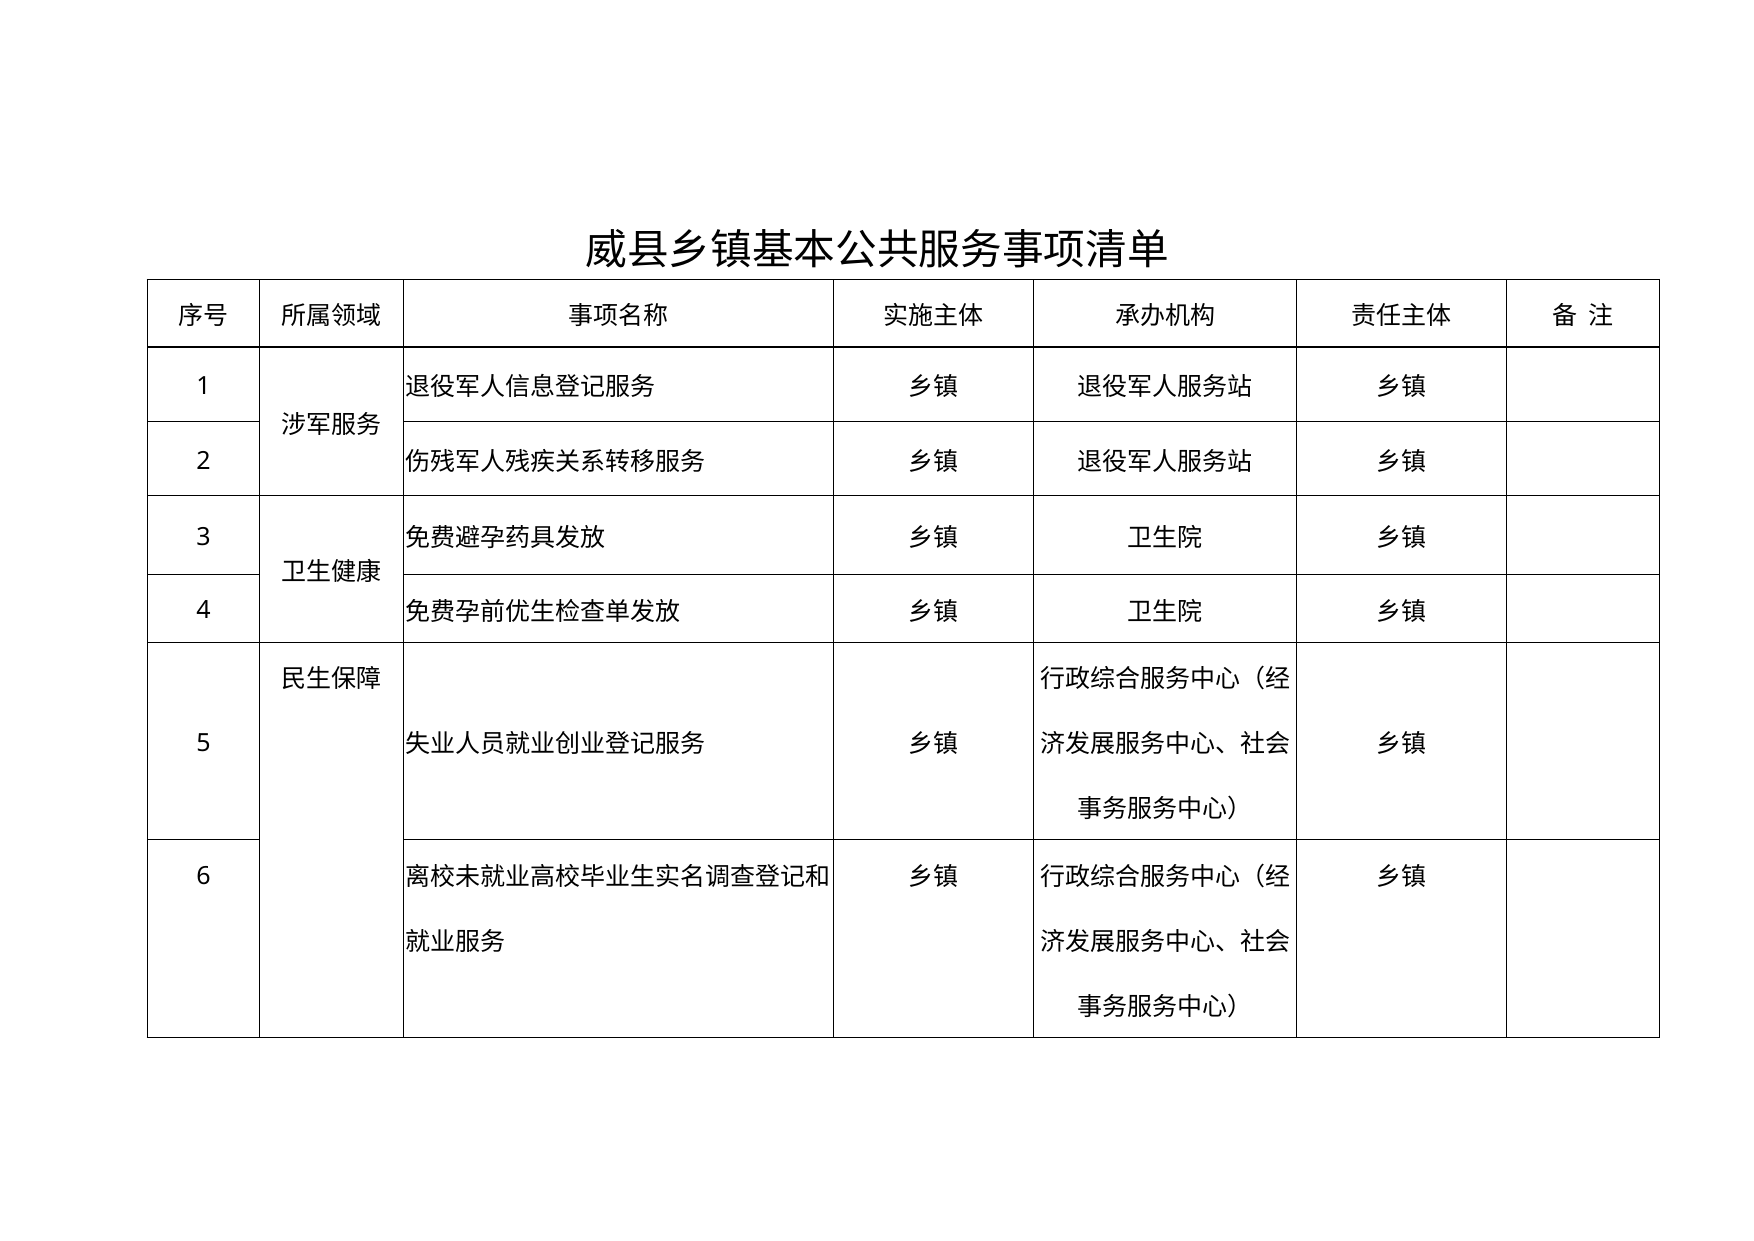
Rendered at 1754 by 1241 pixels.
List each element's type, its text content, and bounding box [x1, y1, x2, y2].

table_cell 涉军服务 [260, 348, 403, 495]
table_header 承办机构 [1034, 280, 1296, 346]
table_cell 2 [148, 422, 259, 495]
table_cell 乡镇 [834, 840, 1033, 1037]
table_cell 免费孕前优生检查单发放 [404, 575, 833, 642]
table_cell 退役军人服务站 [1034, 348, 1296, 421]
table_cell [1507, 348, 1659, 421]
table_cell 3 [148, 496, 259, 574]
table_cell 5 [148, 643, 259, 839]
table_cell 乡镇 [834, 496, 1033, 574]
table_cell 乡镇 [1297, 348, 1506, 421]
table_header 所属领域 [260, 280, 403, 346]
table_cell 卫生院 [1034, 575, 1296, 642]
table_cell 乡镇 [1297, 575, 1506, 642]
table_cell 行政综合服务中心（经济发展服务中心、社会事务服务中心） [1034, 840, 1296, 1037]
text 威县乡镇基本公共服务事项清单 [148, 214, 1606, 279]
table_header 序号 [148, 280, 259, 346]
table_header 备 注 [1507, 280, 1659, 346]
table_cell [1507, 496, 1659, 574]
table_cell [1507, 575, 1659, 642]
table_cell 乡镇 [834, 643, 1033, 839]
table_cell 乡镇 [1297, 643, 1506, 839]
table_cell 乡镇 [834, 422, 1033, 495]
table_cell [1507, 422, 1659, 495]
table_cell 退役军人服务站 [1034, 422, 1296, 495]
table_cell 乡镇 [834, 348, 1033, 421]
table_cell 离校未就业高校毕业生实名调查登记和就业服务 [404, 840, 833, 1037]
table_cell 4 [148, 575, 259, 642]
table_cell 免费避孕药具发放 [404, 496, 833, 574]
table_cell 乡镇 [834, 575, 1033, 642]
table_cell 退役军人信息登记服务 [404, 348, 833, 421]
table_cell 1 [148, 348, 259, 421]
table_cell [1507, 643, 1659, 839]
table_header 责任主体 [1297, 280, 1506, 346]
table_cell 卫生健康 [260, 496, 403, 642]
table_cell 乡镇 [1297, 496, 1506, 574]
table_cell 行政综合服务中心（经济发展服务中心、社会事务服务中心） [1034, 643, 1296, 839]
table_cell 6 [148, 840, 259, 1037]
table_cell [1507, 840, 1659, 1037]
table_cell 乡镇 [1297, 840, 1506, 1037]
table_cell 民生保障 [260, 643, 403, 1037]
table_header 实施主体 [834, 280, 1033, 346]
table_cell 乡镇 [1297, 422, 1506, 495]
table_header 事项名称 [404, 280, 833, 346]
table_cell 伤残军人残疾关系转移服务 [404, 422, 833, 495]
table_cell 卫生院 [1034, 496, 1296, 574]
table_cell 失业人员就业创业登记服务 [404, 643, 833, 839]
